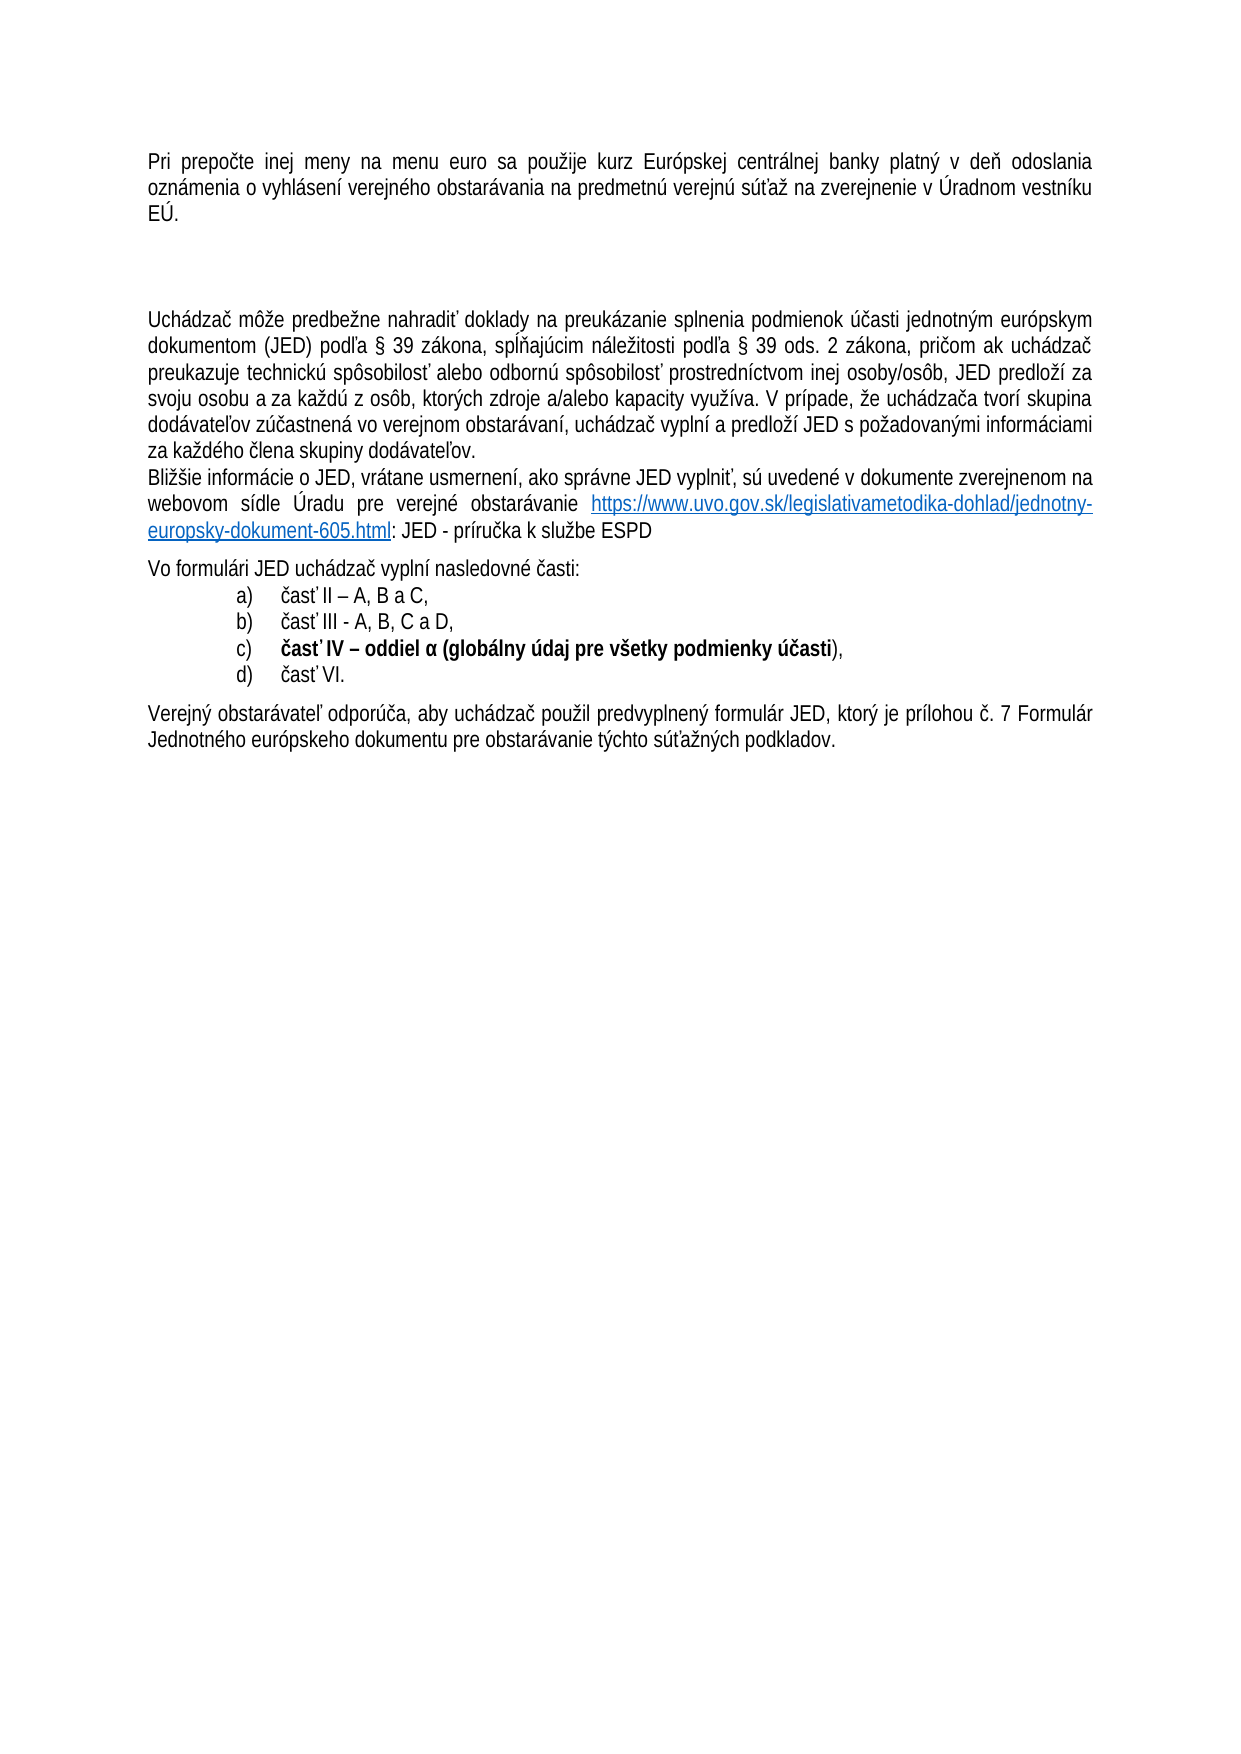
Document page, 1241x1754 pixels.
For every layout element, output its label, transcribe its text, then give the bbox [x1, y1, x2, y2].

text Verejný obstarávateľ odporúča, aby uchádzač použil predvyplnený formulár JED, ktorý je prílohou č. 7 Formulár Jednotného európskeho dokumentu pre obstarávanie týchto súťažných podkladov. [148, 700, 1093, 752]
text Bližšie informácie o JED, vrátane usmernení, ako správne JED vyplniť, sú uvedené v dokumente zverejnenom na webovom sídle Úradu pre verejné obstarávanie https://www.uvo.gov.sk/legislativametodika-dohlad/jednotny-europsky-dokument-605.html: JED - príručka k službe ESPD [148, 464, 1093, 543]
list časť III - A, B, C a D, [236, 608, 1093, 634]
text Uchádzač môže predbežne nahradiť doklady na preukázanie splnenia podmienok účasti jednotným európskym dokumentom (JED) podľa § 39 zákona, spĺňajúcim náležitosti podľa § 39 ods. 2 zákona, pričom ak uchádzač preukazuje technickú spôsobilosť alebo odbornú spôsobilosť prostredníctvom inej osoby/osôb, JED predloží za svoju osobu a za každú z osôb, ktorých zdroje a/alebo kapacity využíva. V prípade, že uchádzača tvorí skupina dodávateľov zúčastnená vo verejnom obstarávaní, uchádzač vyplní a predloží JED s požadovanými informáciami za každého člena skupiny dodávateľov. [148, 306, 1093, 464]
list časť VI. [236, 661, 1093, 687]
list časť IV – oddiel α (globálny údaj pre všetky podmienky účasti), [236, 634, 1093, 661]
list časť II – A, B a C, [236, 582, 1093, 608]
list Pri prepočte inej meny na menu euro sa použije kurz Európskej centrálnej banky platný v deň odoslania oznámenia o vyhlásení verejného obstarávania na predmetnú verejnú súťaž na zverejnenie v Úradnom vestníku EÚ. [148, 148, 1093, 227]
text Vo formulári JED uchádzač vyplní nasledovné časti: [148, 555, 1093, 582]
